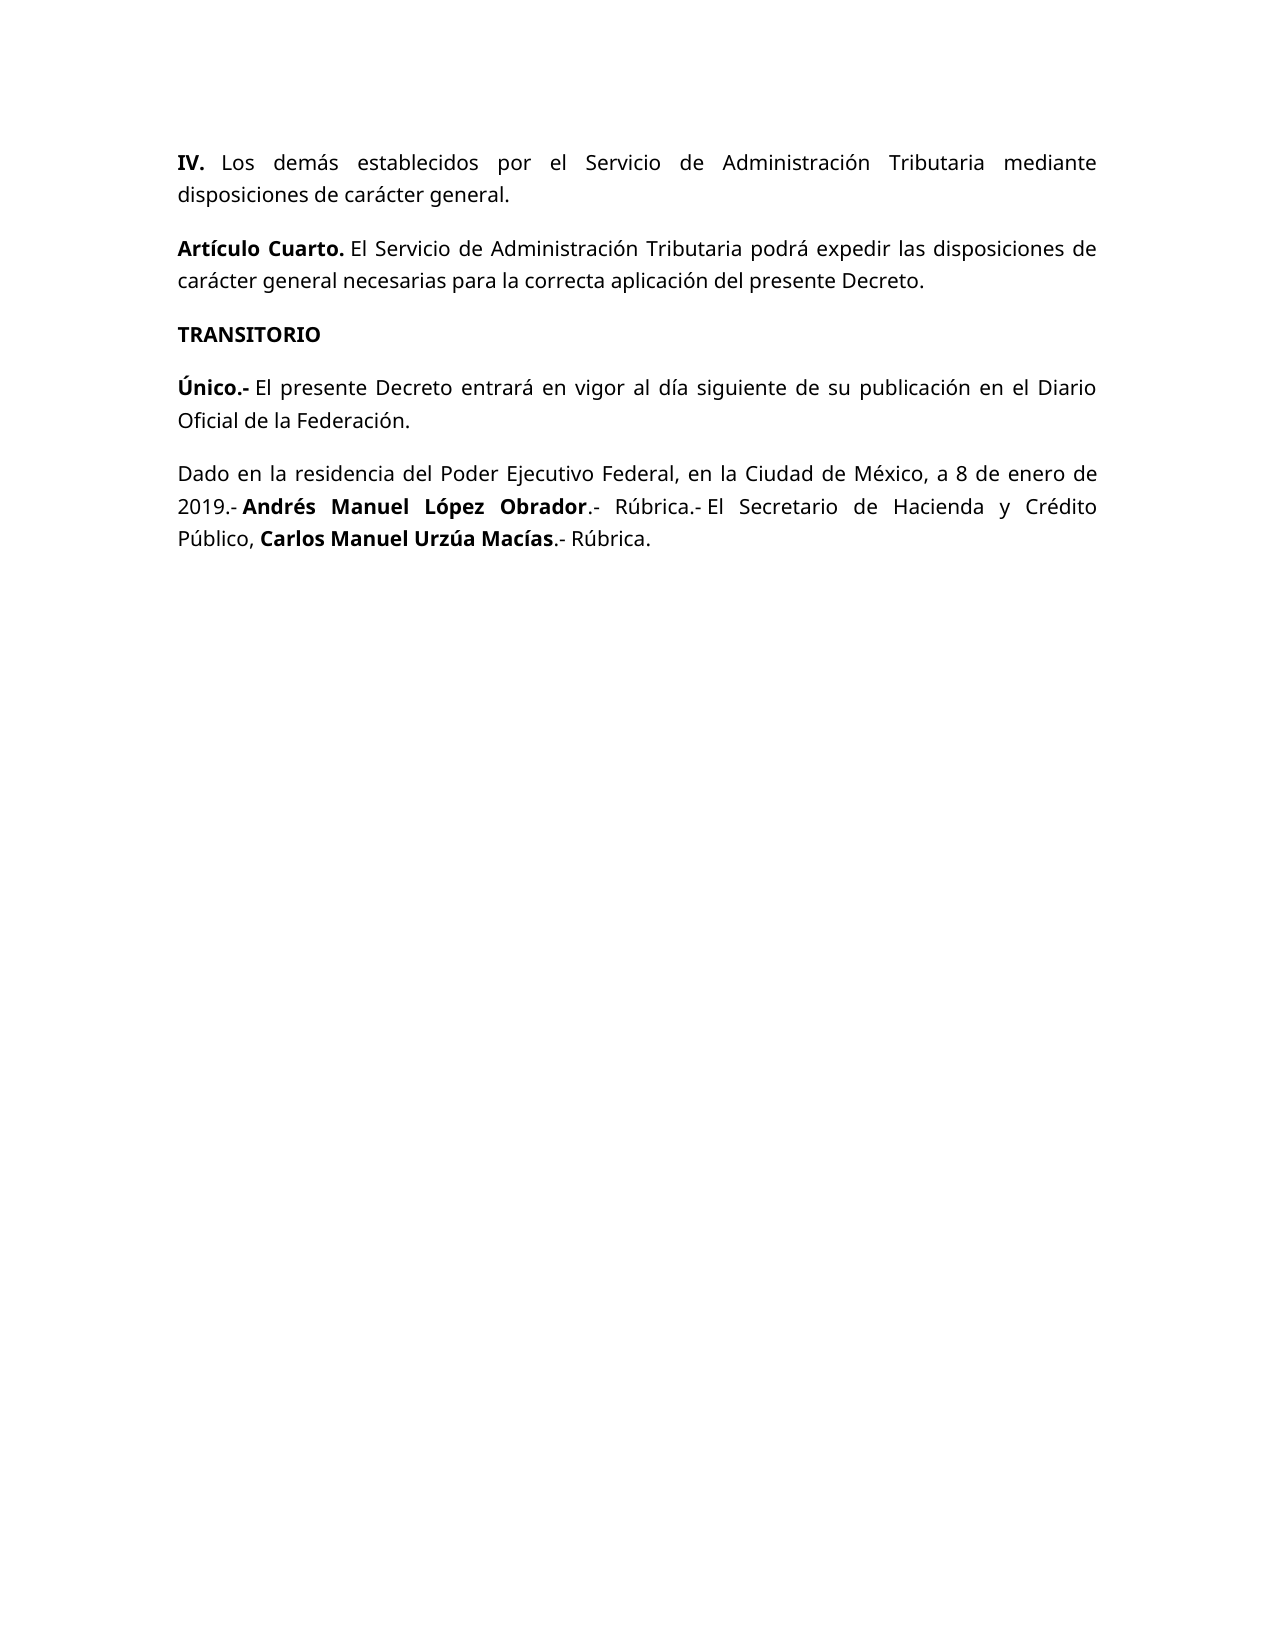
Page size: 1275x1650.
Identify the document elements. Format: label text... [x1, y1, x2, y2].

text Artículo Cuarto. El Servicio de Administración Tributaria podrá expedir las disposiciones de carácter general necesarias para la correcta aplicación del presente Decreto. [177, 234, 1098, 295]
text Dado en la residencia del Poder Ejecutivo Federal, en la Ciudad de México, a 8 de enero de 2019.- Andrés Manuel López Obrador.- Rúbrica.- El Secretario de Hacienda y Crédito Público, Carlos Manuel Urzúa Macías.- Rúbrica. [177, 459, 1098, 553]
text IV. Los demás establecidos por el Servicio de Administración Tributaria mediante disposiciones de carácter general. [177, 148, 1098, 209]
text Único.- El presente Decreto entrará en vigor al día siguiente de su publicación en el Diario Oficial de la Federación. [177, 373, 1098, 434]
text TRANSITORIO [177, 320, 1098, 348]
